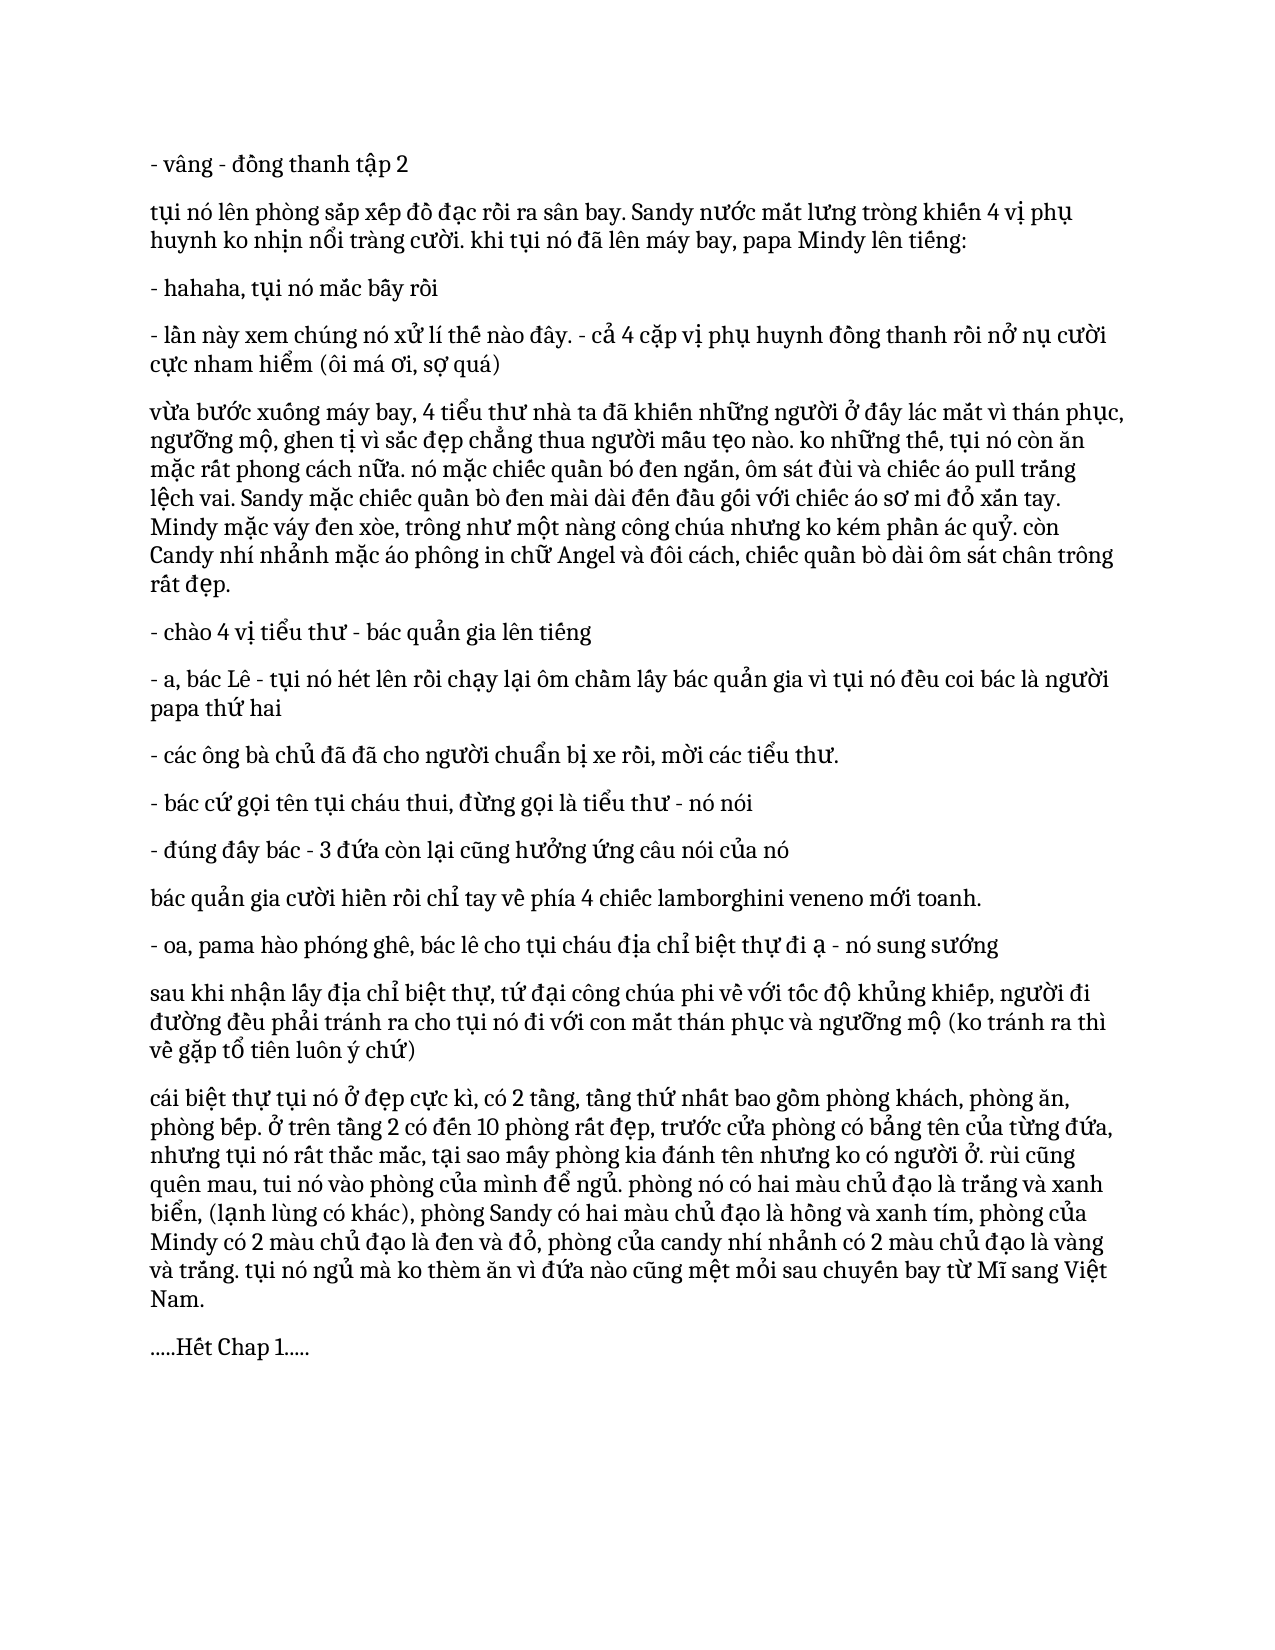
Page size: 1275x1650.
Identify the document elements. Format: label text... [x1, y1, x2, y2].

text - bác cứ gọi tên tụi cháu thui, đừng gọi là tiểu thư - nó nói [150, 789, 1125, 817]
text - oa, pama hào phóng ghê, bác lê cho tụi cháu địa chỉ biệt thự đi ạ - nó sung sướng [150, 931, 1125, 960]
text - hahaha, tụi nó mắc bẫy rồi [150, 274, 1125, 302]
text tụi nó lên phòng sắp xếp đồ đạc rồi ra sân bay. Sandy nước mắt lưng tròng khiến 4 vị phụ huynh ko nhịn nổi tràng cười. khi tụi nó đã lên máy bay, papa Mindy lên tiếng: [150, 197, 1125, 255]
text cái biệt thự tụi nó ở đẹp cực kì, có 2 tầng, tầng thứ nhất bao gồm phòng khách, phòng ăn, phòng bếp. ở trên tầng 2 có đến 10 phòng rất đẹp, trước cửa phòng có bảng tên của từng đứa, nhưng tụi nó rất thắc mắc, tại sao mấy phòng kia đánh tên nhưng ko có người ở. rùi cũng quên mau, tui nó vào phòng của mình để ngủ. phòng nó có hai màu chủ đạo là trắng và xanh biển, (lạnh lùng có khác), phòng Sandy có hai màu chủ đạo là hồng và xanh tím, phòng của Mindy có 2 màu chủ đạo là đen và đỏ, phòng của candy nhí nhảnh có 2 màu chủ đạo là vàng và trắng. tụi nó ngủ mà ko thèm ăn vì đứa nào cũng mệt mỏi sau chuyến bay từ Mĩ sang Việt Nam. [150, 1084, 1125, 1314]
text - đúng đấy bác - 3 đứa còn lại cũng hưởng ứng câu nói của nó [150, 836, 1125, 865]
text bác quản gia cười hiền rồi chỉ tay về phía 4 chiếc lamborghini veneno mới toanh. [150, 884, 1125, 912]
text - các ông bà chủ đã đã cho người chuẩn bị xe rồi, mời các tiểu thư. [150, 741, 1125, 770]
text - chào 4 vị tiểu thư - bác quản gia lên tiếng [150, 617, 1125, 646]
text - lần này xem chúng nó xử lí thế nào đây. - cả 4 cặp vị phụ huynh đồng thanh rồi nở nụ cười cực nham hiểm (ôi má ơi, sợ quá) [150, 321, 1125, 379]
text .....Hết Chap 1..... [150, 1332, 1125, 1419]
text vừa bước xuống máy bay, 4 tiểu thư nhà ta đã khiến những người ở đấy lác mắt vì thán phục, ngưỡng mộ, ghen tị vì sắc đẹp chẳng thua người mẫu tẹo nào. ko những thế, tụi nó còn ăn mặc rất phong cách nữa. nó mặc chiếc quần bó đen ngắn, ôm sát đùi và chiếc áo pull trắng lệch vai. Sandy mặc chiếc quần bò đen mài dài đến đầu gối với chiếc áo sơ mi đỏ xắn tay. Mindy mặc váy đen xòe, trông như một nàng công chúa nhưng ko kém phần ác quỷ. còn Candy nhí nhảnh mặc áo phông in chữ Angel và đôi cách, chiếc quần bò dài ôm sát chân trông rất đẹp. [150, 397, 1125, 599]
text - a, bác Lê - tụi nó hét lên rồi chạy lại ôm chầm lấy bác quản gia vì tụi nó đều coi bác là người papa thứ hai [150, 665, 1125, 722]
text sau khi nhận lấy địa chỉ biệt thự, tứ đại công chúa phi về với tốc độ khủng khiếp, người đi đường đều phải tránh ra cho tụi nó đi với con mắt thán phục và ngưỡng mộ (ko tránh ra thì về gặp tổ tiên luôn ý chứ) [150, 979, 1125, 1065]
text - vâng - đồng thanh tập 2 [150, 150, 1125, 179]
